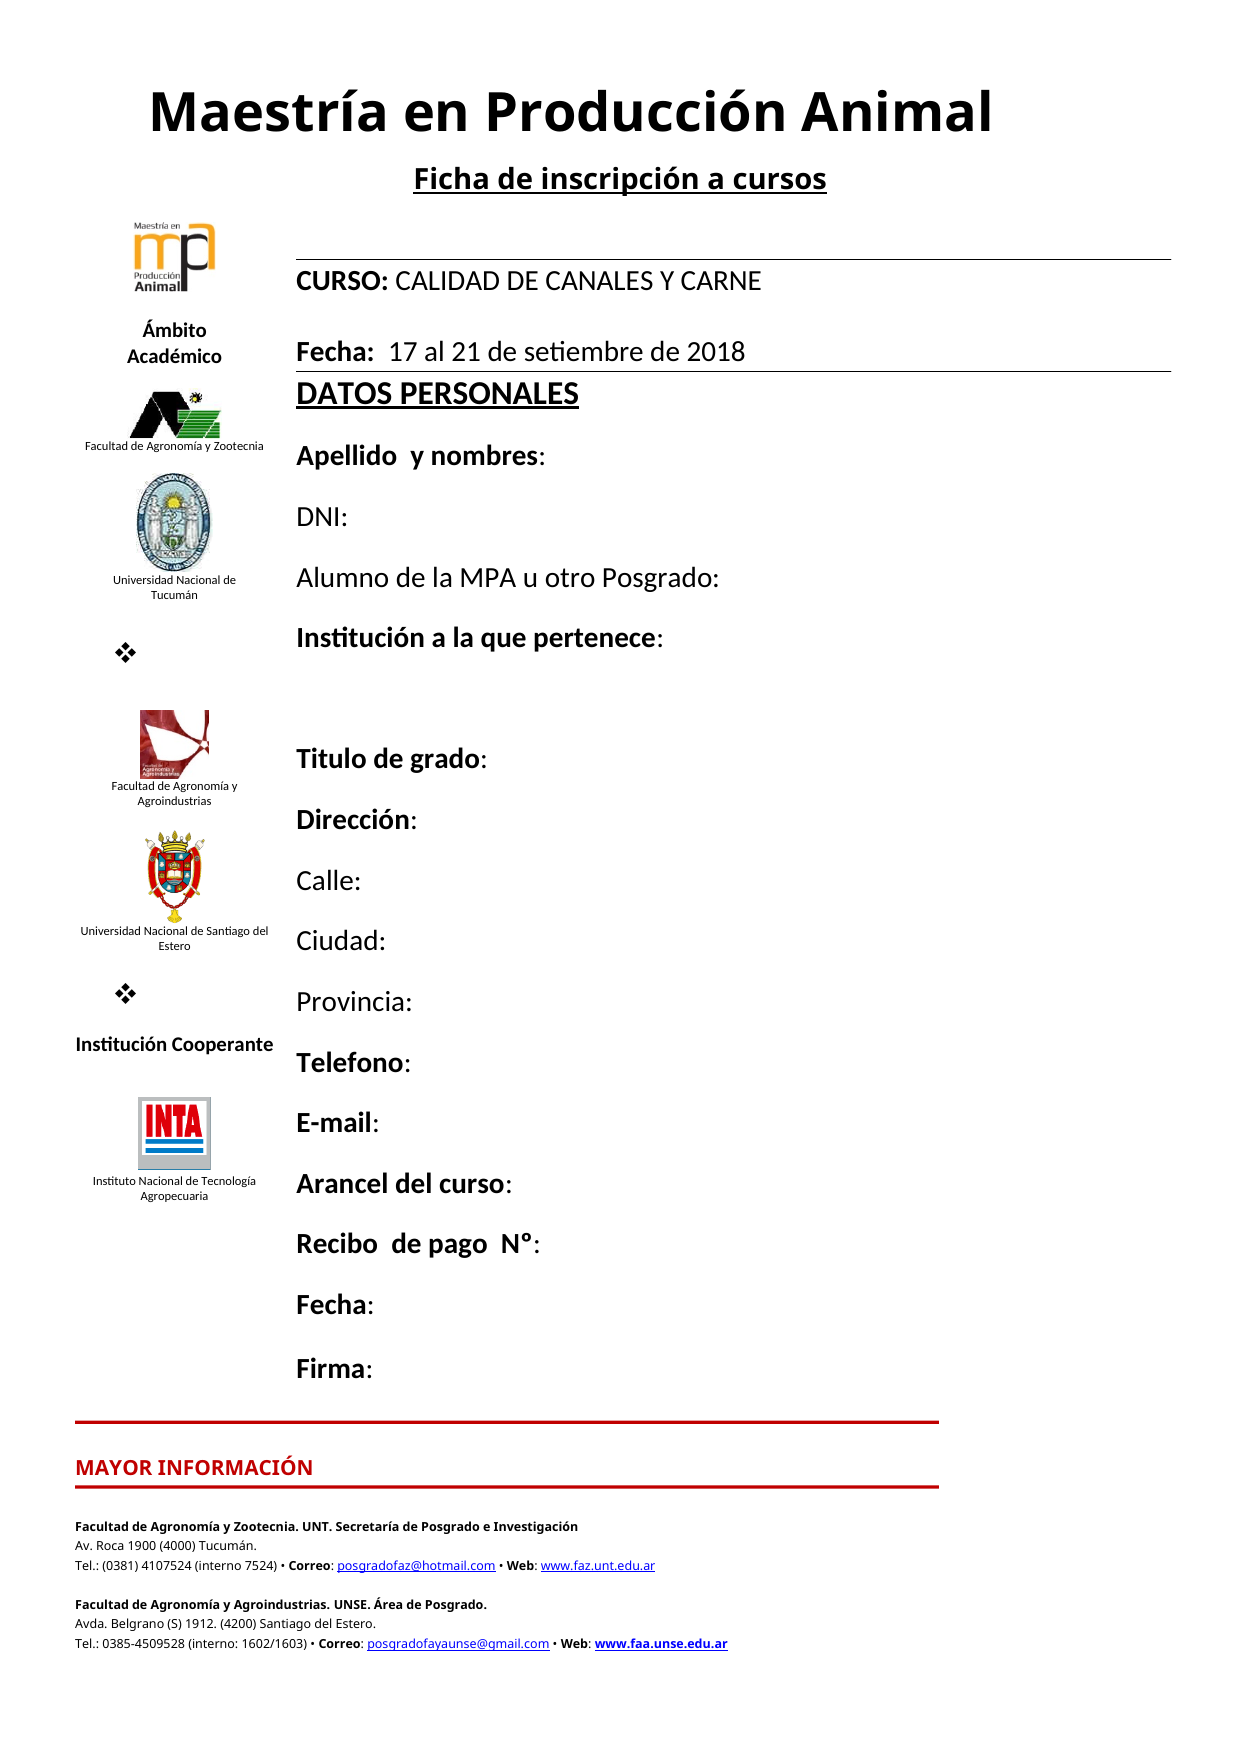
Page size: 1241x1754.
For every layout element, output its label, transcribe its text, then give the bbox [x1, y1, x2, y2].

picture [133, 222, 216, 292]
picture [136, 473, 213, 572]
table_header CURSO: CALIDAD DE CANALES Y CARNE Fecha: 17 al 21 de setiembre de 2018 DATOS PERSONALES Apellido y nombres: DNI: Alumno de u otro Posgrado: Institución a la que pertenece: Titulo de grado: Dirección: Calle: Ciudad: Provincia: Telefono: E-mail: Arancel del curso: Recibo de pago Nº: Fecha: Firma: [285, 223, 1182, 1385]
table_header Ámbito Académico Facultad de Agronomía y Zootecnia Universidad Nacional de Tucumán Facultad de Agronomía y Agroindustrias Universidad Nacional de Santiago del Estero Institución Cooperante Instituto Nacional de Tecnología Agropecuaria [64, 223, 285, 1385]
picture [143, 829, 206, 924]
picture [138, 1097, 211, 1174]
picture [140, 710, 209, 779]
picture [127, 388, 222, 439]
